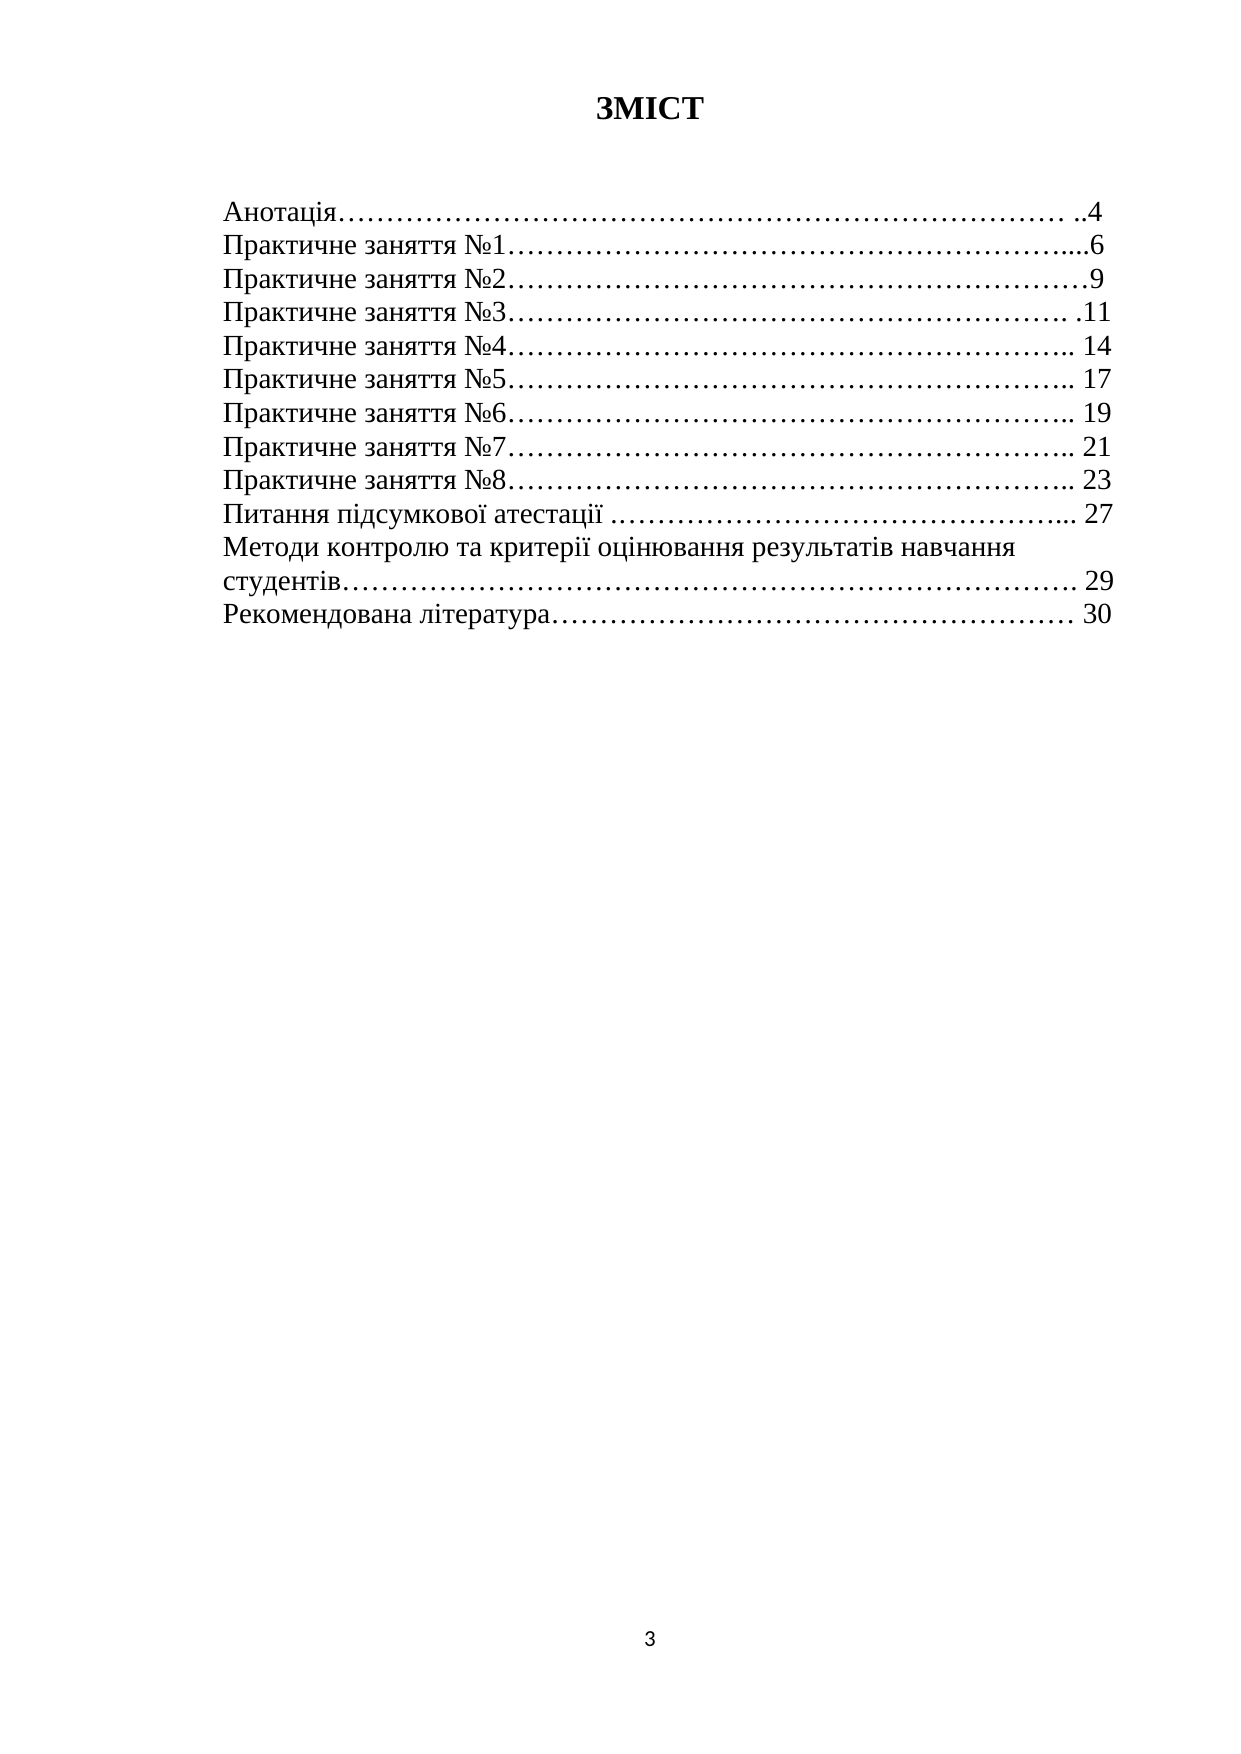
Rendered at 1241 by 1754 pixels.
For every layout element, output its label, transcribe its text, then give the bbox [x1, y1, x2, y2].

list Практичне заняття №3…………………………………………………. .11 [223, 294, 1152, 328]
text ЗМІСТ [148, 89, 1152, 127]
list Практичне заняття №7………………………………………………….. 21 [223, 429, 1152, 462]
list Практичне заняття №8………………………………………………….. 23 [223, 462, 1152, 496]
list Практичне заняття №2……………………………………………………9 [223, 261, 1152, 294]
list Практичне заняття №4………………………………………………….. 14 [223, 328, 1152, 362]
list Методи контролю та критерії оцінювання результатів навчання студентів…………………………………………………………………. 29 [223, 529, 1152, 596]
list Практичне заняття №1…………………………………………………....6 [223, 227, 1152, 261]
list Питання підсумкової атестації .………………………………………... 27 [223, 496, 1152, 529]
list Практичне заняття №5………………………………………………….. 17 [223, 362, 1152, 395]
list Практичне заняття №6………………………………………………….. 19 [223, 395, 1152, 429]
list Рекомендована література……………………………………………… 30 [223, 596, 1166, 630]
list Анотація………………………………………………………………… ..4 [223, 194, 1152, 227]
